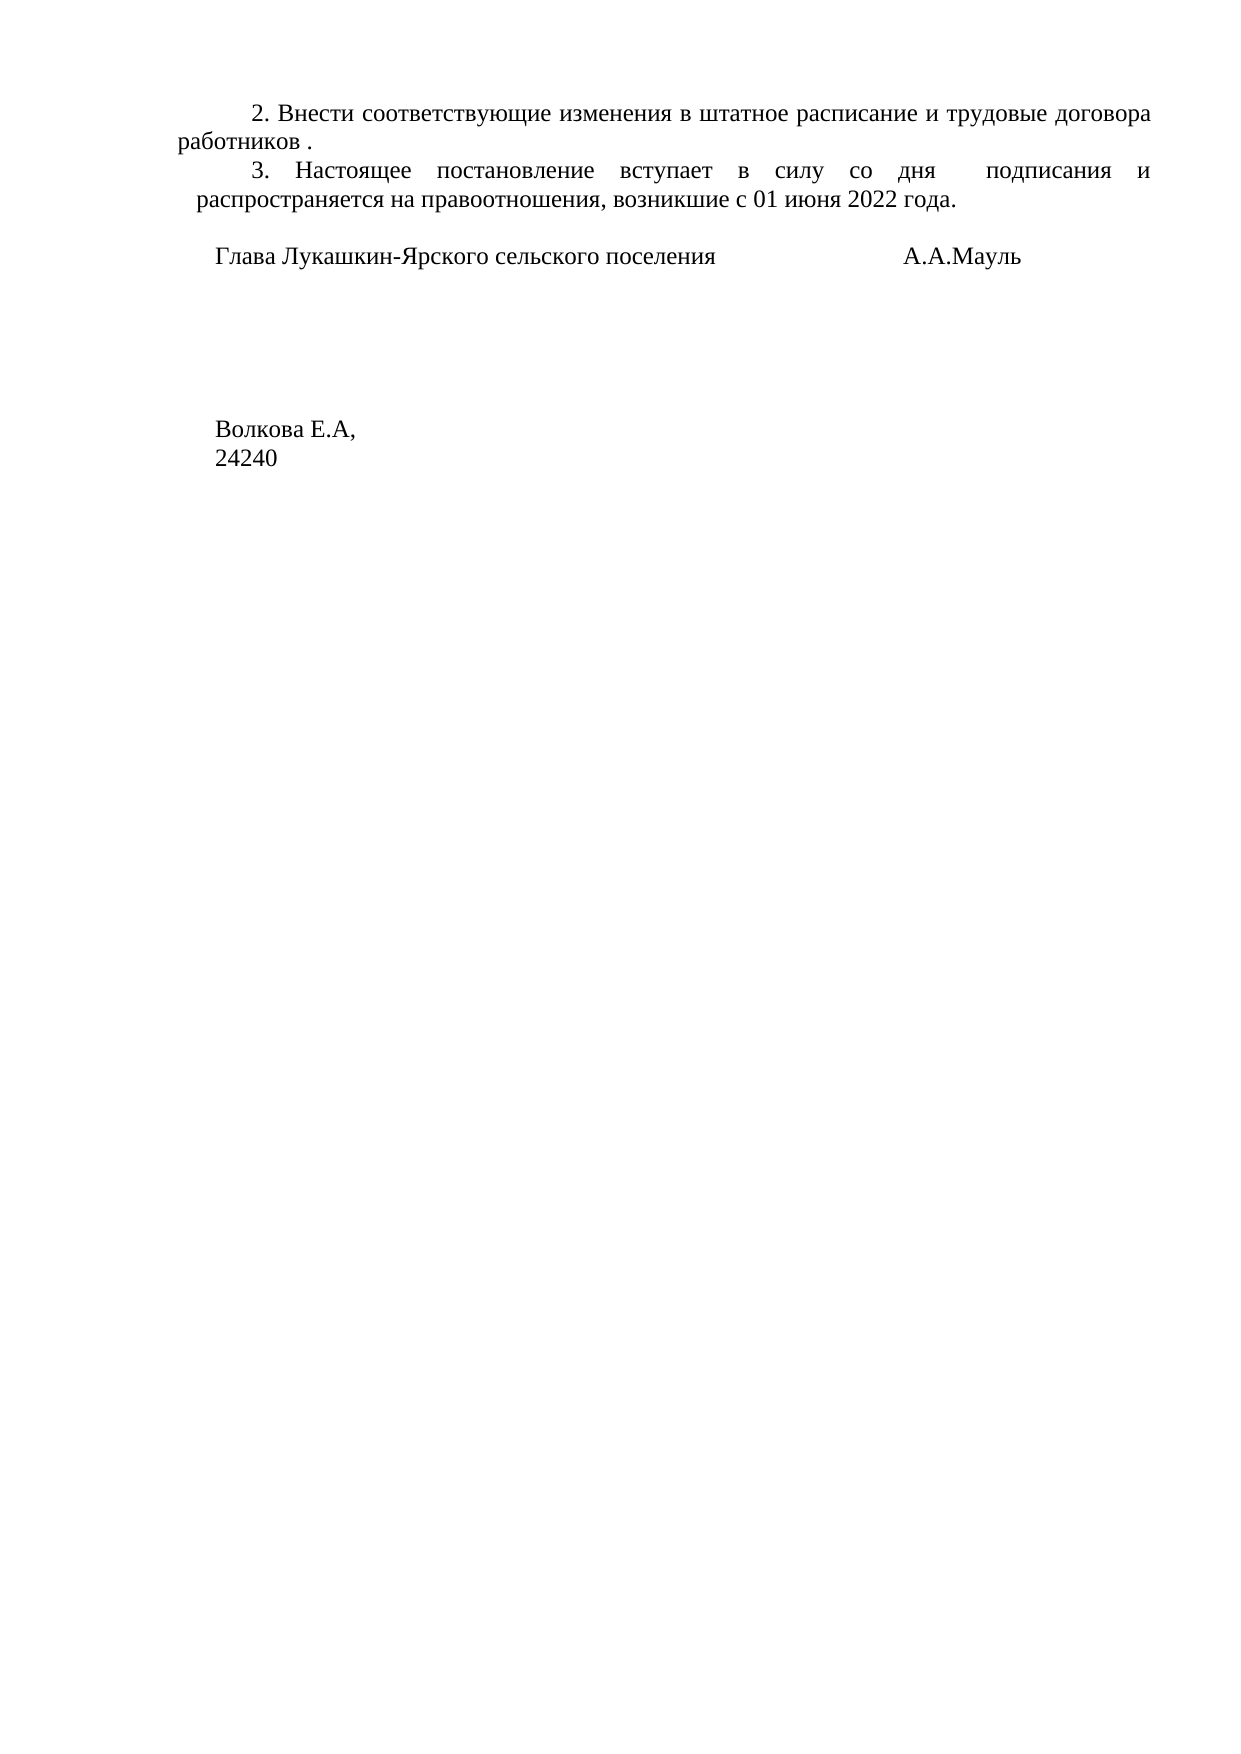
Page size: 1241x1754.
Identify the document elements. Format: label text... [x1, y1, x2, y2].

text Глава Лукашкин-Ярского сельского поселения А.А.Мауль [215, 241, 1152, 270]
text 2. Внести соответствующие изменения в штатное расписание и трудовые договора работников . [177, 98, 1152, 155]
text 3. Настоящее постановление вступает в силу со дня подписания и распространяется на правоотношения, возникшие с 01 июня 2022 года. [196, 155, 1152, 213]
text 24240 [215, 443, 1152, 471]
text Волкова Е.А, [215, 414, 1152, 443]
